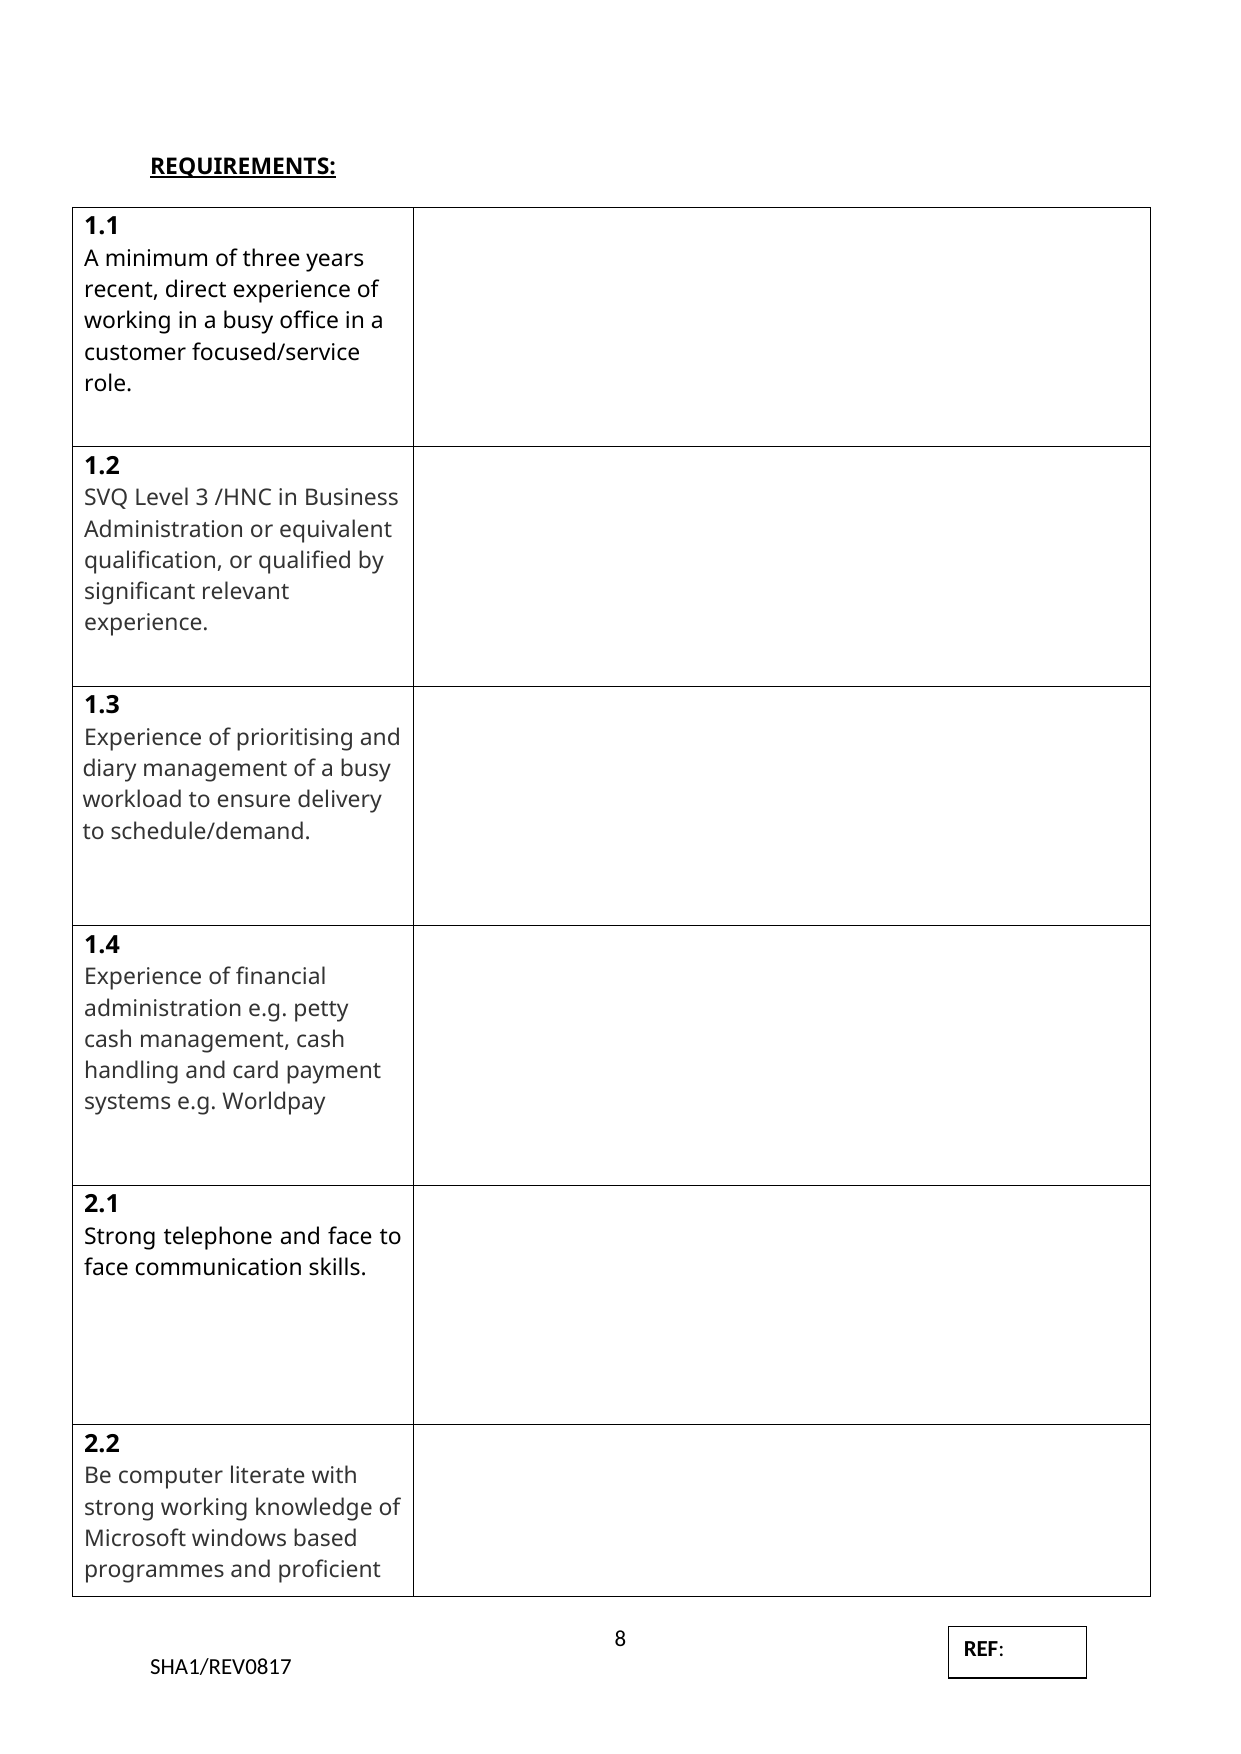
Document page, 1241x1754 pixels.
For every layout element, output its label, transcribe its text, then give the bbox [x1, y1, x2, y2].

table_header 1.1 A minimum of three years recent, direct experience of working in a busy office in a customer focused/service role. [73, 208, 413, 446]
table_cell [414, 447, 1150, 686]
table_cell [414, 1425, 1150, 1596]
table_cell [414, 926, 1150, 1185]
table_header [414, 208, 1150, 446]
table_cell [414, 1186, 1150, 1424]
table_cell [73, 1425, 413, 1596]
text REQUIREMENTS: [150, 150, 1090, 181]
table_cell 2.1 Strong telephone and face to face communication skills. [73, 1186, 413, 1424]
table_cell 1.4 Experience of financial administration e.g. petty cash management, cash handling and card payment systems e.g. Worldpay [73, 926, 413, 1185]
table_cell 1.2 SVQ Level 3 /HNC in Business Administration or equivalent qualification, or qualified by significant relevant experience. [73, 447, 413, 686]
table_cell [414, 687, 1150, 925]
table_cell 1.3 Experience of prioritising and diary management of a busy workload to ensure delivery to schedule/demand. [73, 687, 413, 925]
